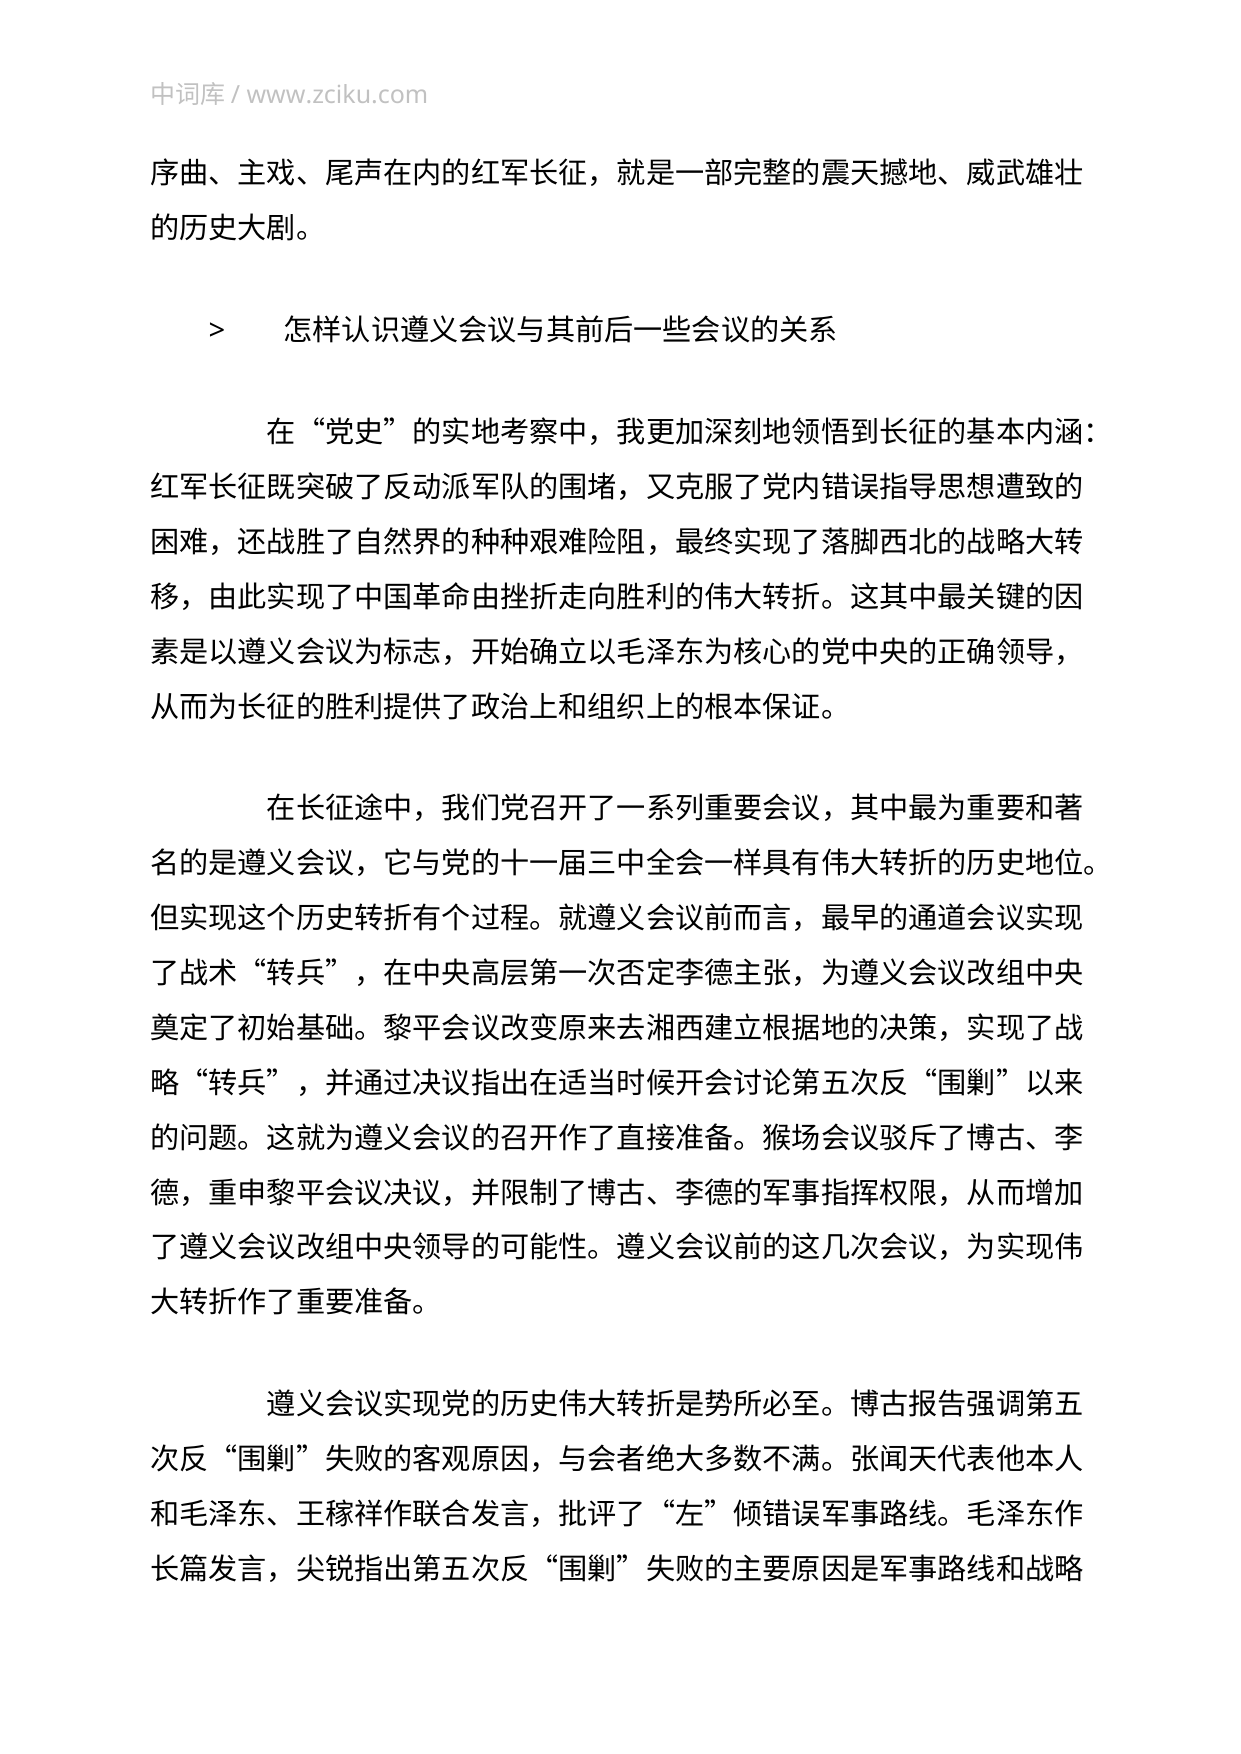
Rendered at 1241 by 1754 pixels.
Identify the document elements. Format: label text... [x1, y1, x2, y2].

text 在长征途中，我们党召开了一系列重要会议，其中最为重要和著名的是遵义会议，它与党的十一届三中全会一样具有伟大转折的历史地位。但实现这个历史转折有个过程。就遵义会议前而言，最早的通道会议实现了战术“转兵”，在中央高层第一次否定李德主张，为遵义会议改组中央奠定了初始基础。黎平会议改变原来去湘西建立根据地的决策，实现了战略“转兵”，并通过决议指出在适当时候开会讨论第五次反“围剿”以来的问题。这就为遵义会议的召开作了直接准备。猴场会议驳斥了博古、李德，重申黎平会议决议，并限制了博古、李德的军事指挥权限，从而增加了遵义会议改组中央领导的可能性。遵义会议前的这几次会议，为实现伟大转折作了重要准备。 [150, 785, 1090, 1321]
text > 怎样认识遵义会议与其前后一些会议的关系 [150, 307, 1090, 349]
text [150, 150, 1090, 247]
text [150, 1381, 1090, 1588]
text 在“党史”的实地考察中，我更加深刻地领悟到长征的基本内涵：红军长征既突破了反动派军队的围堵，又克服了党内错误指导思想遭致的困难，还战胜了自然界的种种艰难险阻，最终实现了落脚西北的战略大转移，由此实现了中国革命由挫折走向胜利的伟大转折。这其中最关键的因素是以遵义会议为标志，开始确立以毛泽东为核心的党中央的正确领导，从而为长征的胜利提供了政治上和组织上的根本保证。 [150, 409, 1090, 725]
